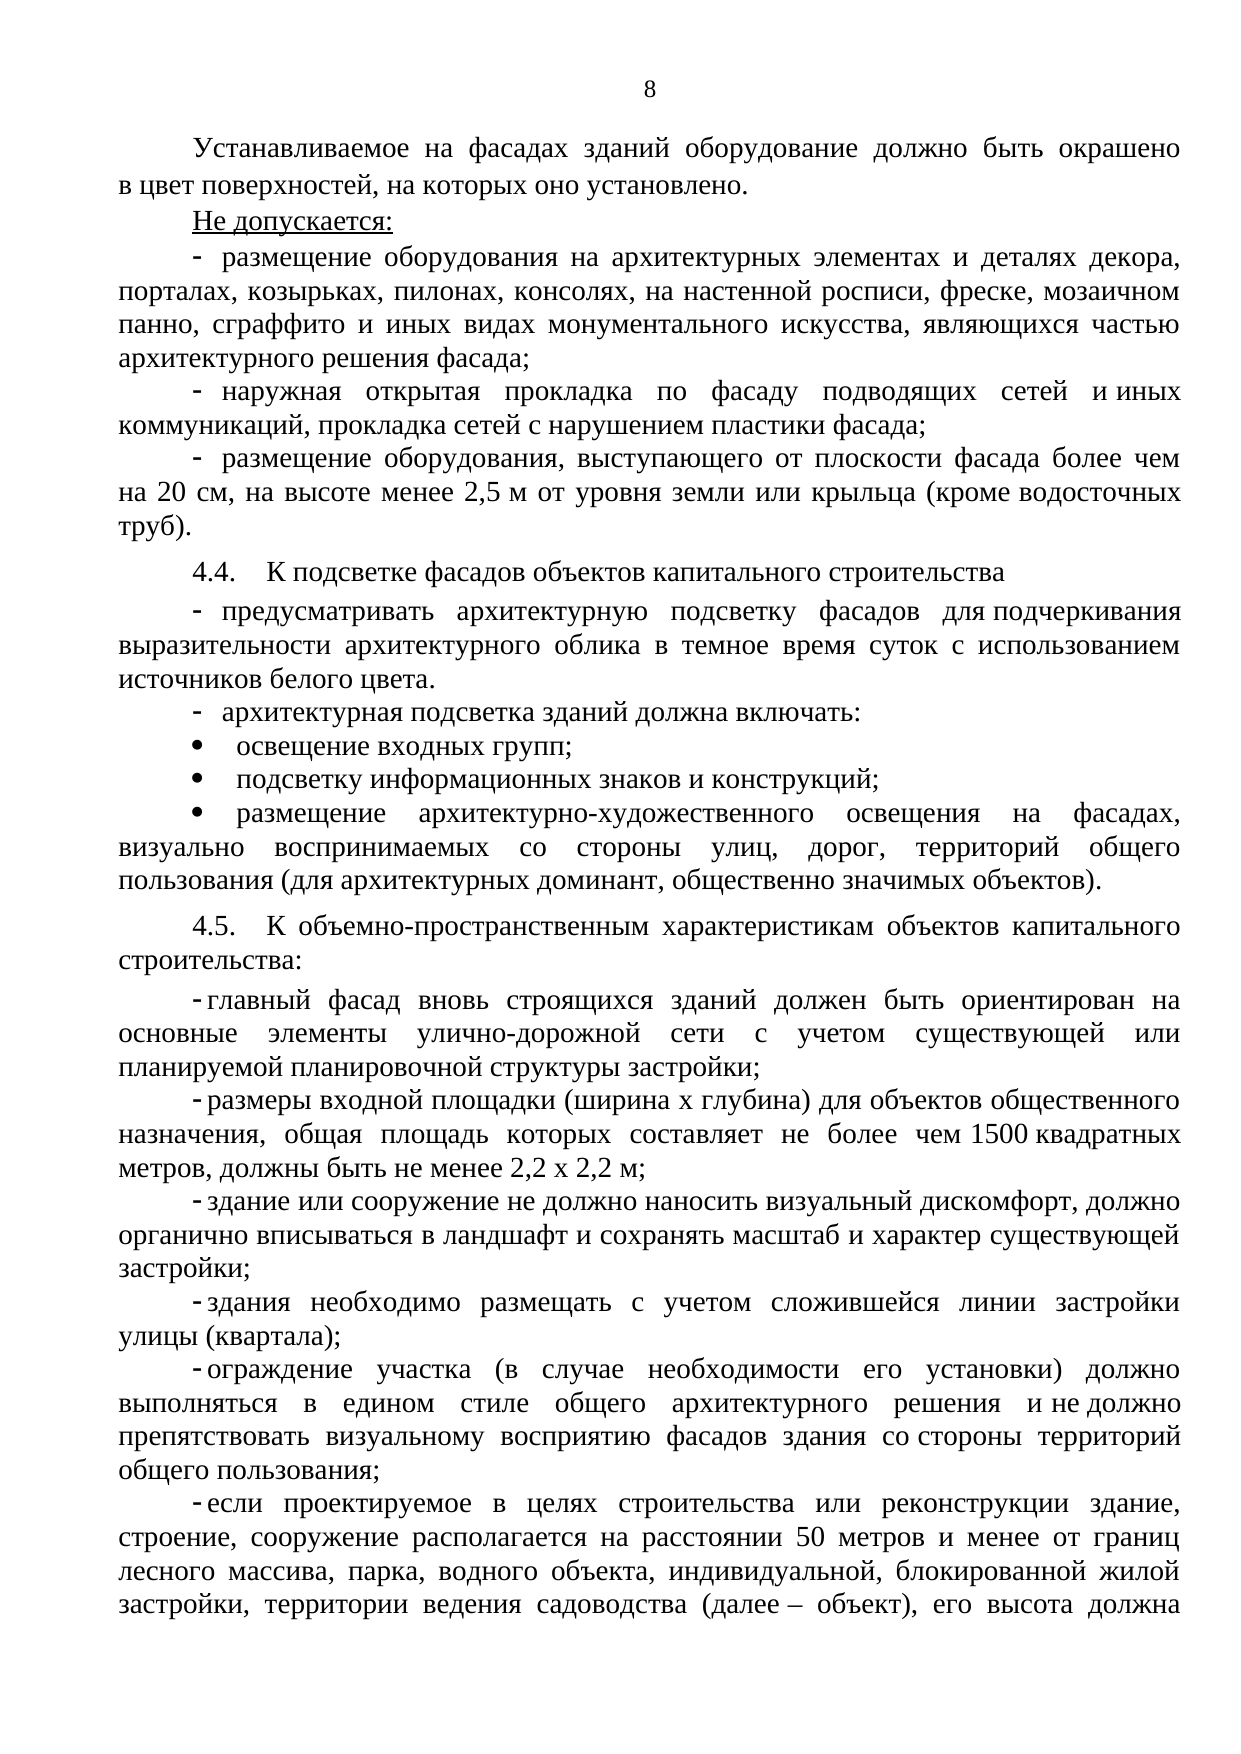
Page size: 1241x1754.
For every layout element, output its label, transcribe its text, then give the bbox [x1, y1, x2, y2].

list здания необходимо размещать с учетом сложившейся линии застройки улицы (квартала); [118, 1284, 1181, 1351]
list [118, 1485, 1181, 1620]
text Устанавливаемое на фасадах зданий оборудование должно быть окрашено в цвет поверхностей, на которых оно установлено. [118, 131, 1181, 200]
list размещение оборудования, выступающего от плоскости фасада более чем на 20 см, на высоте менее 2,5 м от уровня земли или крыльца (кроме водосточных труб). [118, 441, 1181, 541]
list наружная открытая прокладка по фасаду подводящих сетей и иных коммуникаций, прокладка сетей с нарушением пластики фасада; [118, 373, 1181, 441]
list ограждение участка (в случае необходимости его установки) должно выполняться в едином стиле общего архитектурного решения и не должно препятствовать визуальному восприятию фасадов здания со стороны территорий общего пользования; [118, 1351, 1181, 1485]
text 4.4. К подсветке фасадов объектов капитального строительства [118, 554, 1181, 587]
text 4.5. К объемно-пространственным характеристикам объектов капитального строительства: [118, 908, 1181, 976]
list размещение оборудования на архитектурных элементах и деталях декора, порталах, козырьках, пилонах, консолях, на настенной росписи, фреске, мозаичном панно, сграффито и иных видах монументального искусства, являющихся частью архитектурного решения фасада; [118, 239, 1181, 373]
list главный фасад вновь строящихся зданий должен быть ориентирован на основные элементы улично-дорожной сети с учетом существующей или планируемой планировочной структуры застройки; [118, 982, 1181, 1082]
list размещение архитектурно-художественного освещения на фасадах, визуально воспринимаемых со стороны улиц, дорог, территорий общего пользования (для архитектурных доминант, общественно значимых объектов). [118, 795, 1181, 896]
list здание или сооружение не должно наносить визуальный дискомфорт, должно органично вписываться в ландшафт и сохранять масштаб и характер существующей застройки; [118, 1183, 1181, 1284]
list освещение входных групп; [118, 728, 1181, 762]
list архитектурная подсветка зданий должна включать: [118, 694, 1181, 728]
text Не допускается: [118, 203, 1181, 236]
list подсветку информационных знаков и конструкций; [118, 762, 1181, 795]
list размеры входной площадки (ширина x глубина) для объектов общественного назначения, общая площадь которых составляет не более чем 1500 квадратных метров, должны быть не менее 2,2 x 2,2 м; [118, 1082, 1181, 1183]
list предусматривать архитектурную подсветку фасадов для подчеркивания выразительности архитектурного облика в темное время суток с использованием источников белого цвета. [118, 593, 1181, 694]
